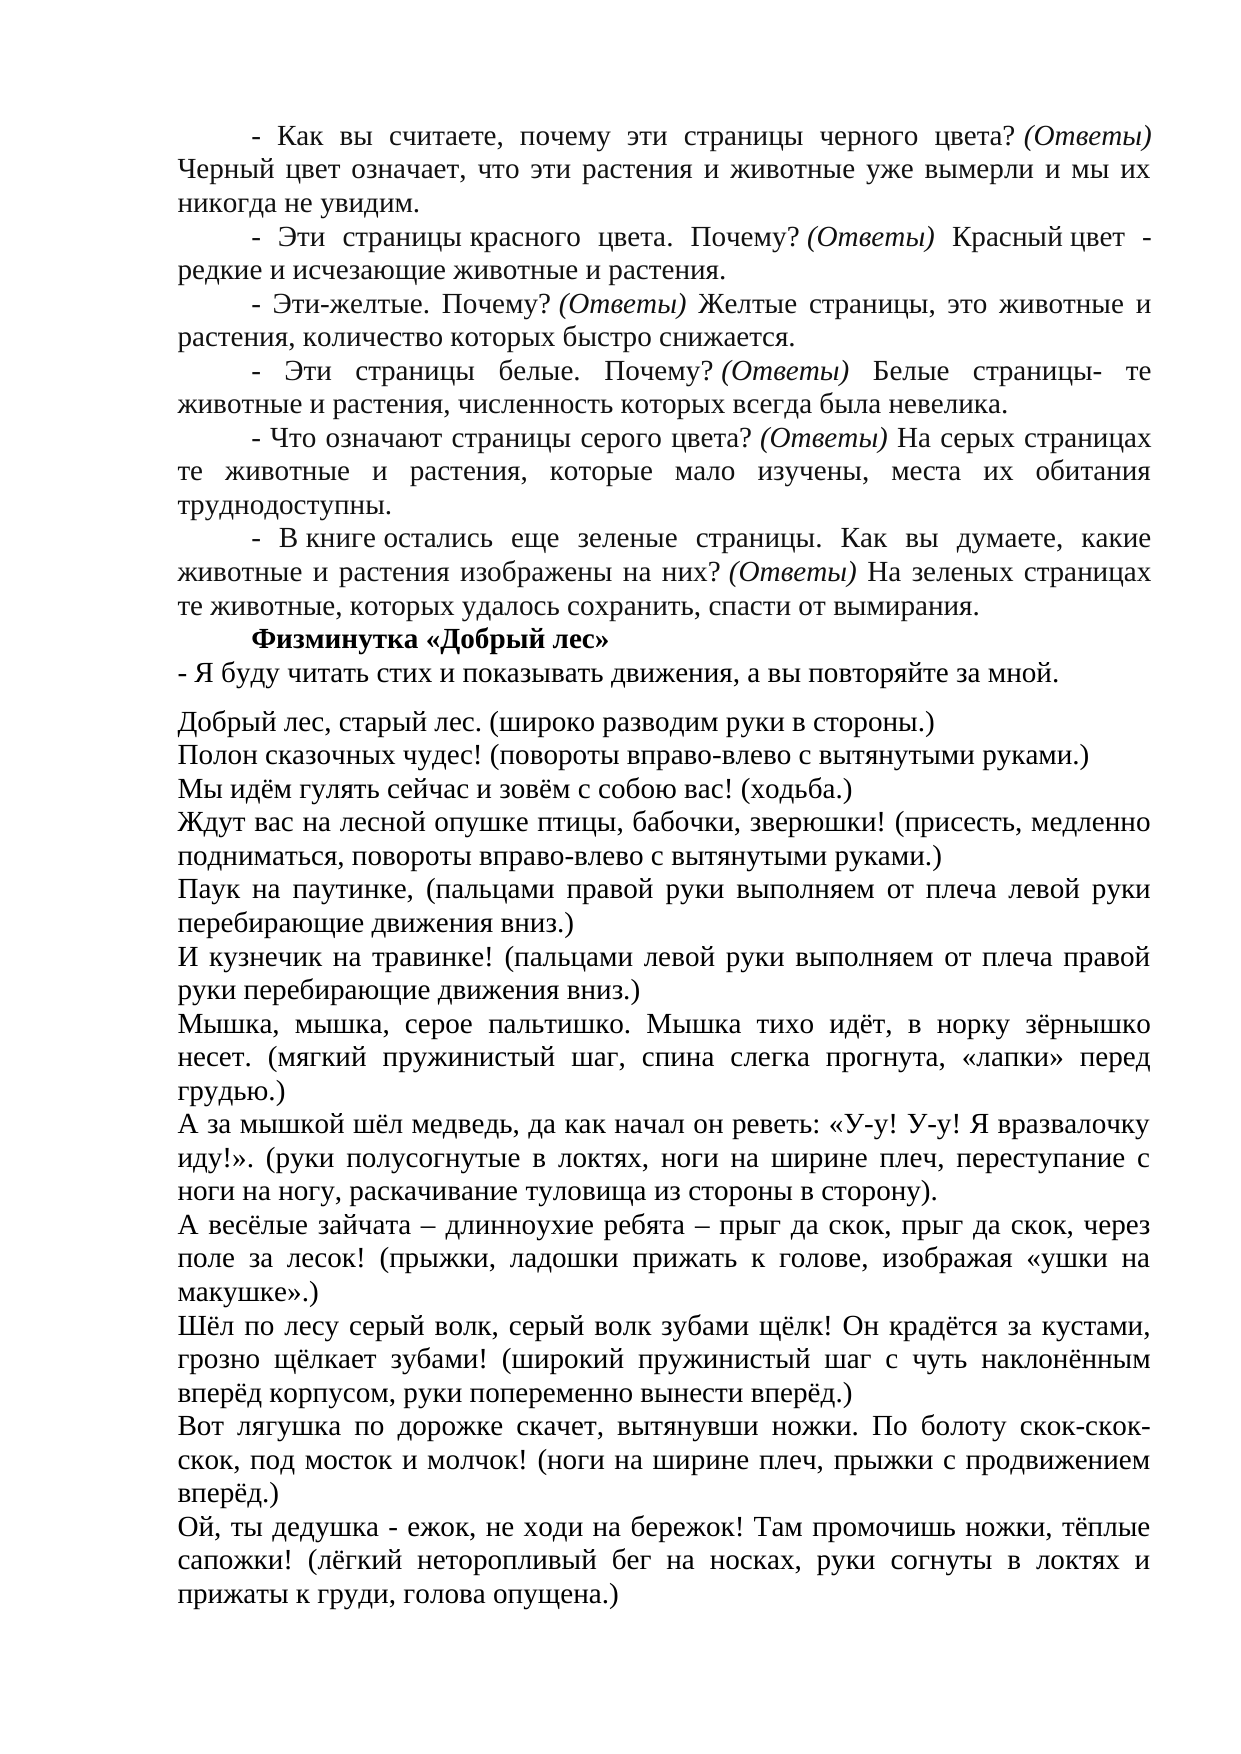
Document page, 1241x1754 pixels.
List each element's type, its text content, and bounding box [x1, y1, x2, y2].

text Вот лягушка по дорожке скачет, вытянувши ножки. По болоту скок-скок-скок, под мосток и молчок! (ноги на ширине плеч, прыжки с продвижением вперёд.) [177, 1408, 1152, 1509]
text - Эти-желтые. Почему? (Ответы) Желтые страницы, это животные и растения, количество которых быстро снижается. [177, 286, 1152, 353]
text - В книге остались еще зеленые страницы. Как вы думаете, какие животные и растения изображены на них? (Ответы) На зеленых страницах те животные, которых удалось сохранить, спасти от вымирания. [177, 521, 1152, 621]
text Добрый лес, старый лес. (широко разводим руки в стороны.) [177, 704, 1152, 737]
text - Эти страницы красного цвета. Почему? (Ответы) Красный цвет - редкие и исчезающие животные и растения. [177, 219, 1152, 286]
text - Что означают страницы серого цвета? (Ответы) На серых страницах те животные и растения, которые мало изучены, места их обитания труднодоступны. [177, 420, 1152, 521]
text - Как вы считаете, почему эти страницы черного цвета? (Ответы) Черный цвет означает, что эти растения и животные уже вымерли и мы их никогда не увидим. [177, 118, 1152, 219]
text Паук на паутинке, (пальцами правой руки выполняем от плеча левой руки перебирающие движения вниз.) [177, 872, 1152, 939]
text Мышка, мышка, серое пальтишко. Мышка тихо идёт, в норку зёрнышко несет. (мягкий пружинистый шаг, спина слегка прогнута, «лапки» перед грудью.) [177, 1006, 1152, 1106]
text - Я буду читать стих и показывать движения, а вы повторяйте за мной. [177, 655, 1152, 688]
text Мы идём гулять сейчас и зовём с собою вас! (ходьба.) [177, 771, 1152, 804]
text Физминутка «Добрый лес» [177, 621, 1152, 655]
text Полон сказочных чудес! (повороты вправо-влево с вытянутыми руками.) [177, 737, 1152, 771]
text - Эти страницы белые. Почему? (Ответы) Белые страницы- те животные и растения, численность которых всегда была невелика. [177, 353, 1152, 420]
text Шёл по лесу серый волк, серый волк зубами щёлк! Он крадётся за кустами, грозно щёлкает зубами! (широкий пружинистый шаг с чуть наклонённым вперёд корпусом, руки попеременно вынести вперёд.) [177, 1308, 1152, 1408]
text А весёлые зайчата – длинноухие ребята – прыг да скок, прыг да скок, через поле за лесок! (прыжки, ладошки прижать к голове, изображая «ушки на макушке».) [177, 1207, 1152, 1308]
text А за мышкой шёл медведь, да как начал он реветь: «У-у! У-у! Я вразвалочку иду!». (руки полусогнутые в локтях, ноги на ширине плеч, переступание с ноги на ногу, раскачивание туловища из стороны в сторону). [177, 1106, 1152, 1207]
text Ждут вас на лесной опушке птицы, бабочки, зверюшки! (присесть, медленно подниматься, повороты вправо-влево с вытянутыми руками.) [177, 804, 1152, 872]
text Ой, ты дедушка - ежок, не ходи на бережок! Там промочишь ножки, тёплые сапожки! (лёгкий неторопливый бег на носках, руки согнуты в локтях и прижаты к груди, голова опущена.) [177, 1509, 1152, 1609]
text И кузнечик на травинке! (пальцами левой руки выполняем от плеча правой руки перебирающие движения вниз.) [177, 939, 1152, 1006]
